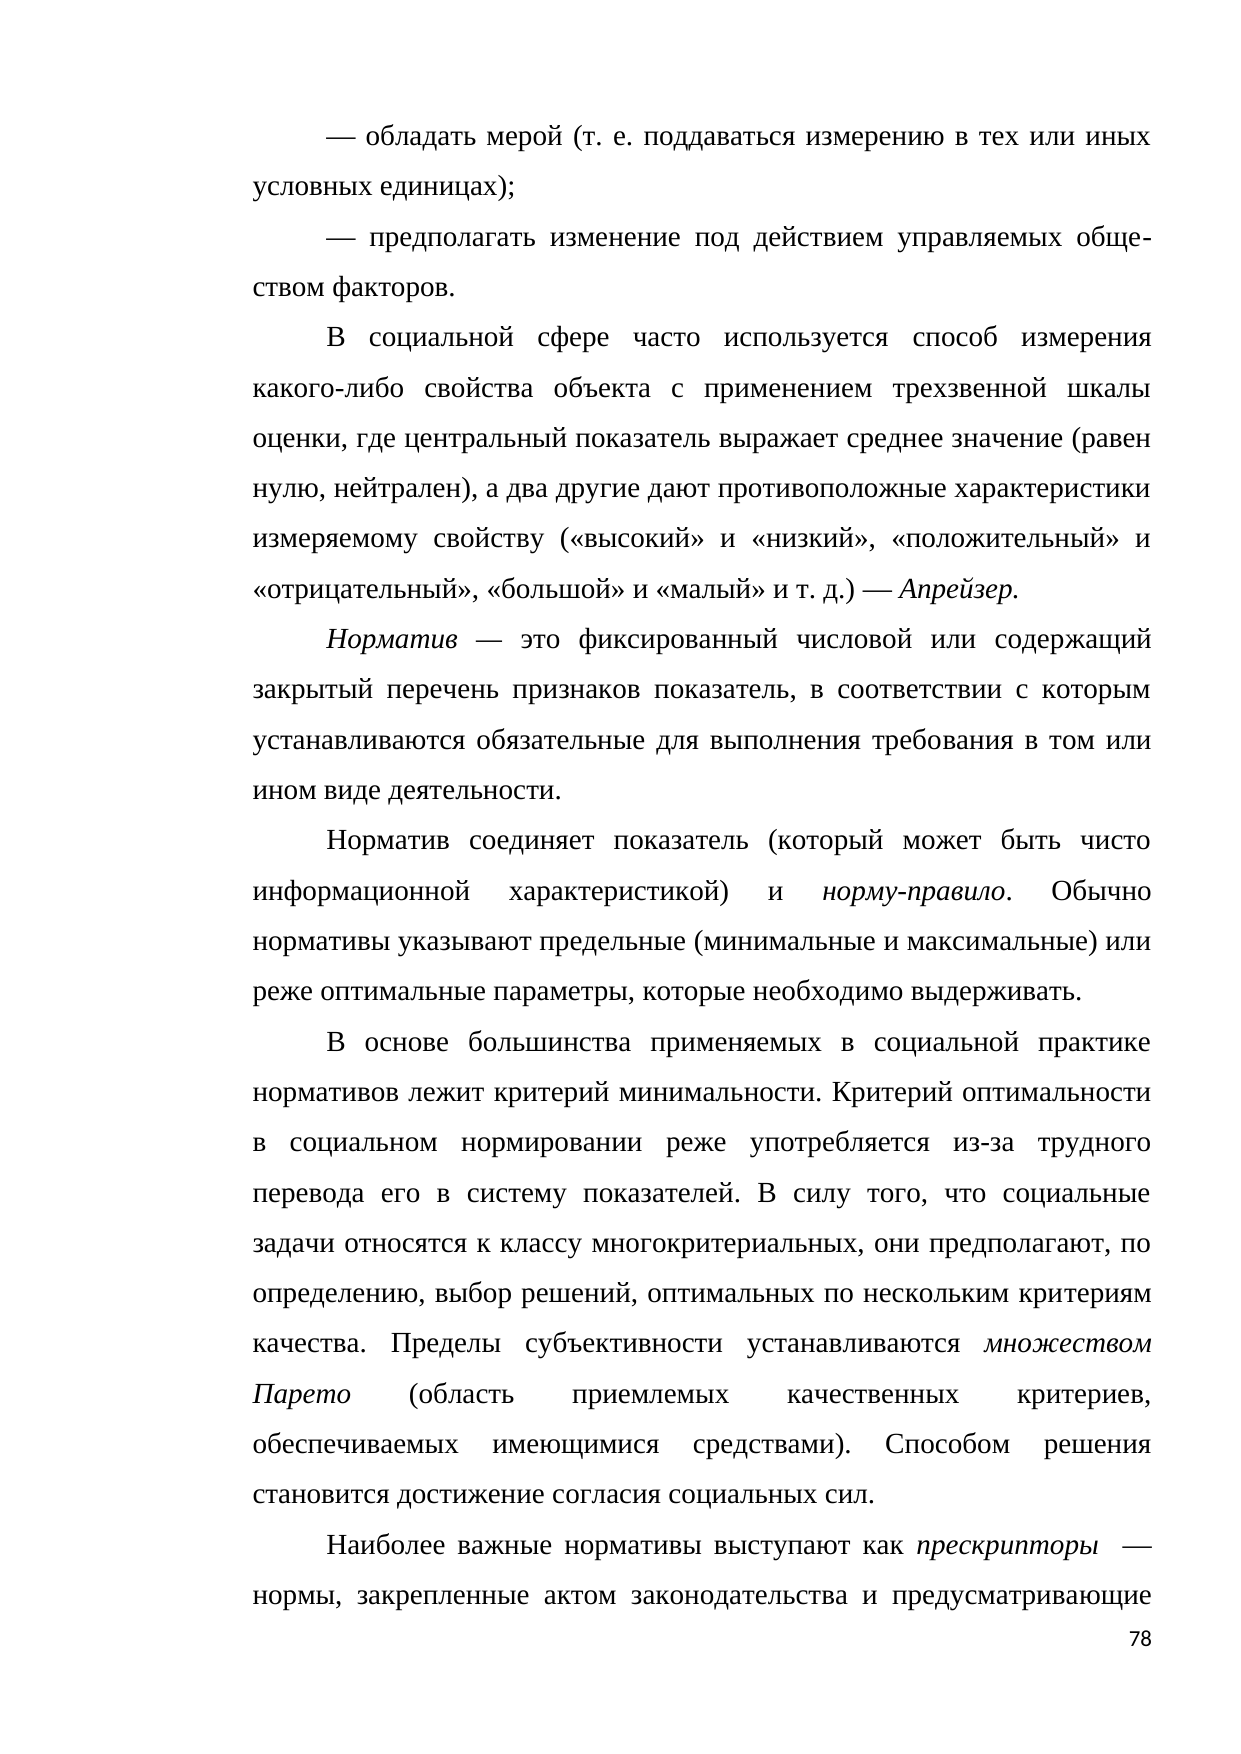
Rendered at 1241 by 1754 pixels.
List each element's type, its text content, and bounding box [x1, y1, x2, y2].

text — обладать мерой (т. е. поддаваться измерению в тех или иных условных единицах); [252, 118, 1152, 202]
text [252, 1527, 1152, 1611]
text В основе большинства применяемых в социальной практике нормативов лежит критерий минимальности. Критерий оптимальности в социальном нормировании реже употребляется из-за трудного перевода его в систему показателей. В силу того, что социальные задачи относятся к классу многокритериальных, они предполагают, по определению, выбор решений, оптимальных по нескольким критериям качества. Пределы субъективности устанавливаются множеством Парето (область приемлемых качественных критериев, обеспечиваемых имеющимися средствами). Способом решения становится достижение согласия социальных сил. [252, 1024, 1152, 1510]
text Норматив соединяет показатель (который может быть чисто информационной характеристикой) и норму-правило. Обычно нормативы указывают предельные (минимальные и максимальные) или реже оптимальные параметры, которые необходимо выдерживать. [252, 822, 1152, 1007]
text В социальной сфере часто используется способ измерения какого-либо свойства объекта с применением трехзвенной шкалы оценки, где центральный показатель выражает среднее значение (равен нулю, нейтрален), а два другие дают противоположные характеристики измеряемому свойству («высокий» и «низкий», «положительный» и «отрицательный», «большой» и «малый» и т. д.) — Апрейзер. [252, 319, 1152, 604]
text Норматив — это фиксированный числовой или содержащий закрытый перечень признаков показатель, в соответствии с которым устанавливаются обязательные для выполнения требования в том или ином виде деятельности. [252, 621, 1152, 806]
text — предполагать изменение под действием управляемых обществом факторов. [252, 219, 1152, 303]
